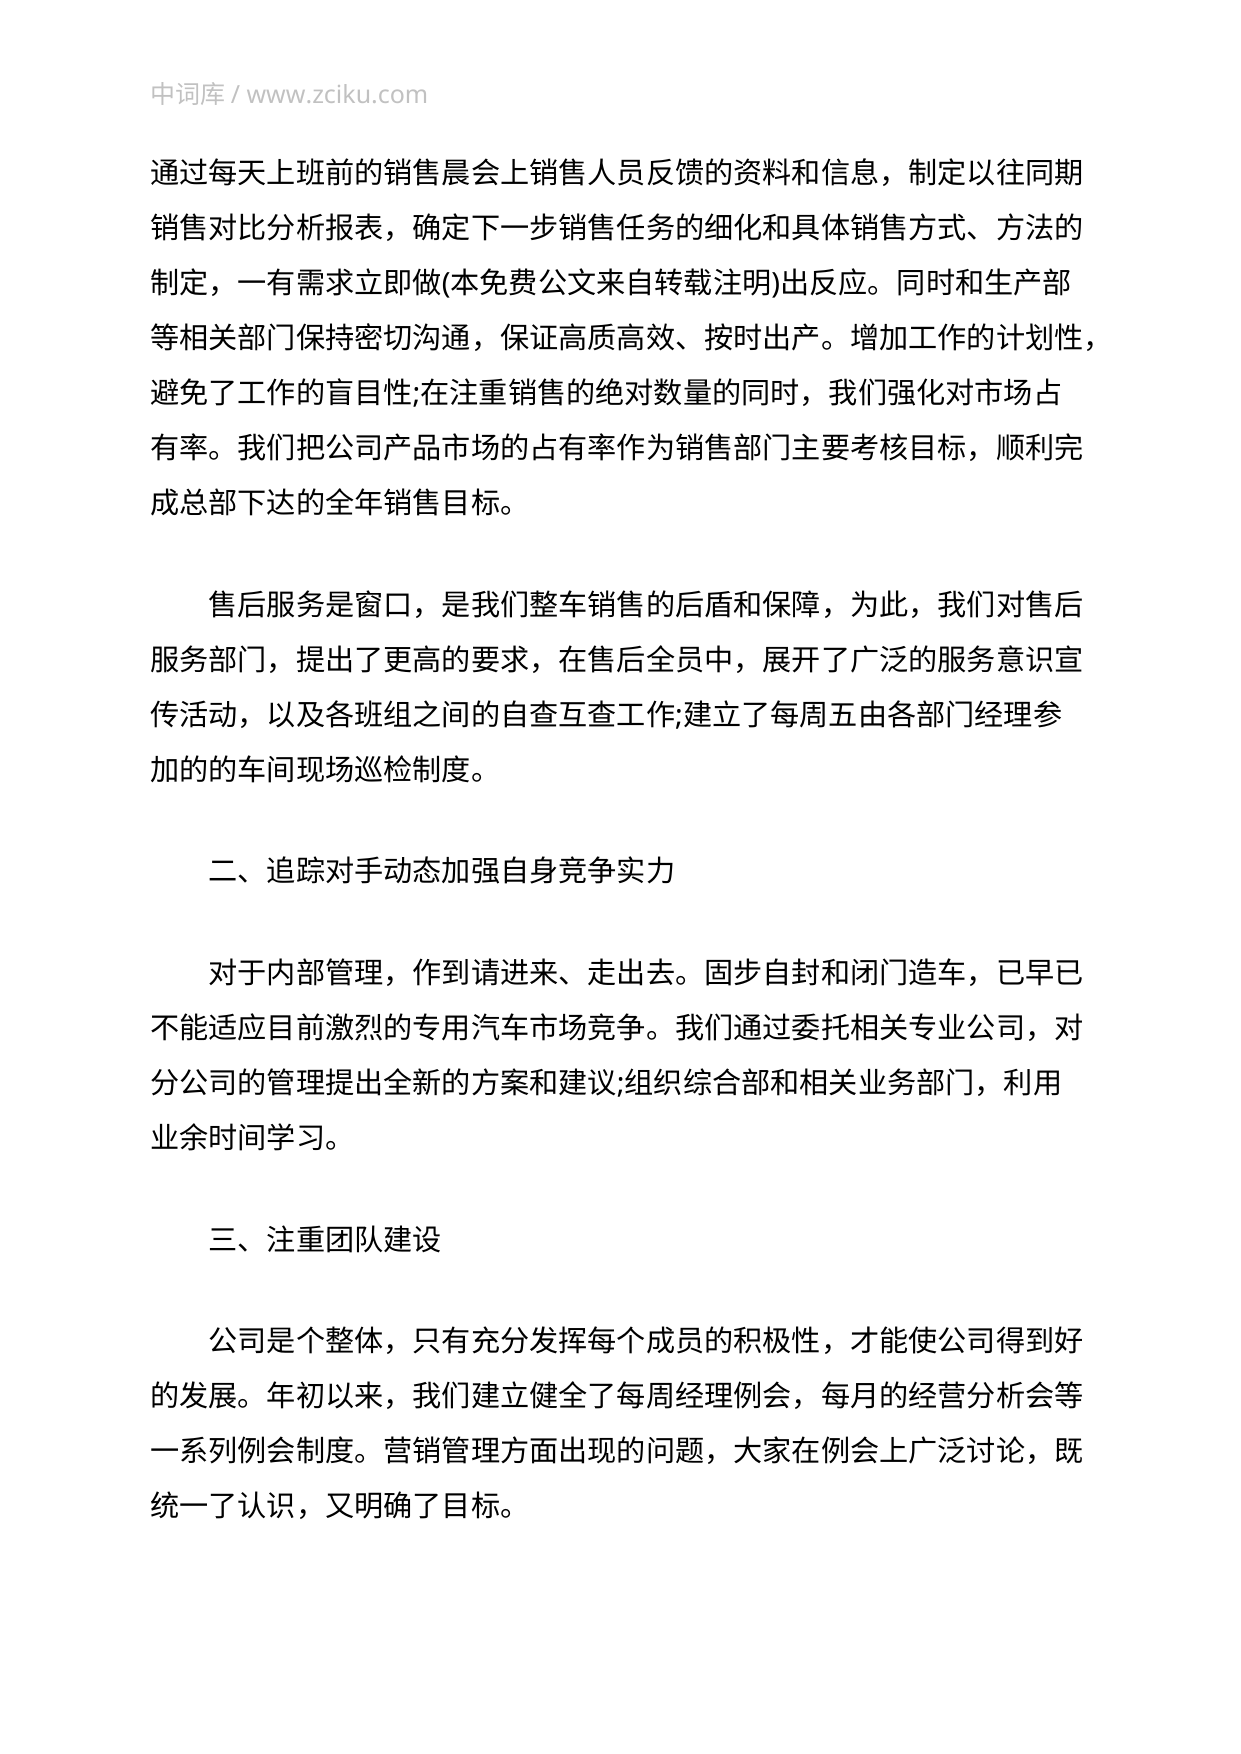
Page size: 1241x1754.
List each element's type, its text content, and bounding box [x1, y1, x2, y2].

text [150, 150, 1090, 522]
text 三、注重团队建设 [150, 1216, 1090, 1258]
text 售后服务是窗口，是我们整车销售的后盾和保障，为此，我们对售后服务部门，提出了更高的要求，在售后全员中，展开了广泛的服务意识宣传活动，以及各班组之间的自查互查工作;建立了每周五由各部门经理参加的的车间现场巡检制度。 [150, 581, 1090, 788]
text 对于内部管理，作到请进来、走出去。固步自封和闭门造车，已早已不能适应目前激烈的专用汽车市场竞争。我们通过委托相关专业公司，对分公司的管理提出全新的方案和建议;组织综合部和相关业务部门，利用业余时间学习。 [150, 950, 1090, 1157]
text 二、追踪对手动态加强自身竞争实力 [150, 848, 1090, 890]
text 公司是个整体，只有充分发挥每个成员的积极性，才能使公司得到好的发展。年初以来，我们建立健全了每周经理例会，每月的经营分析会等一系列例会制度。营销管理方面出现的问题，大家在例会上广泛讨论，既统一了认识，又明确了目标。 [150, 1318, 1090, 1525]
